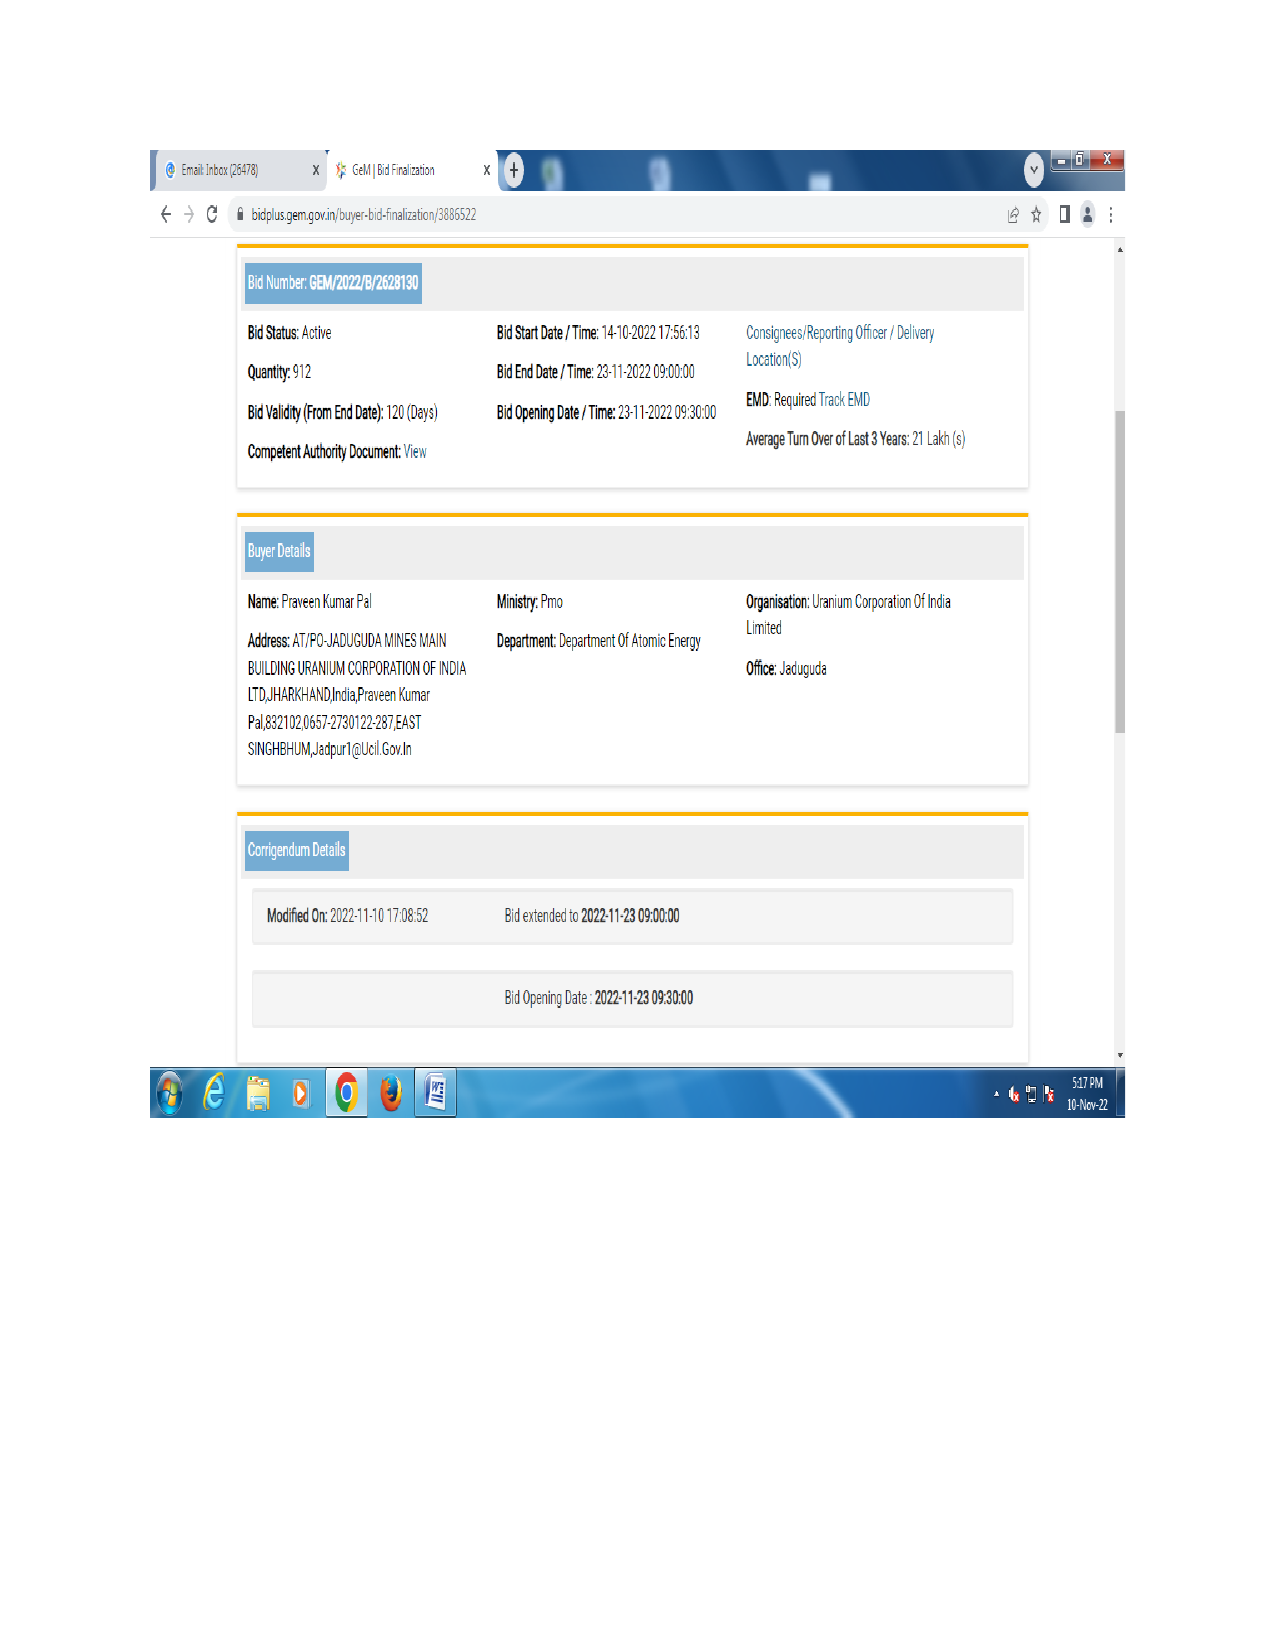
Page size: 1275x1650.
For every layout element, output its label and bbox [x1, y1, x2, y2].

picture [150, 150, 1125, 1118]
